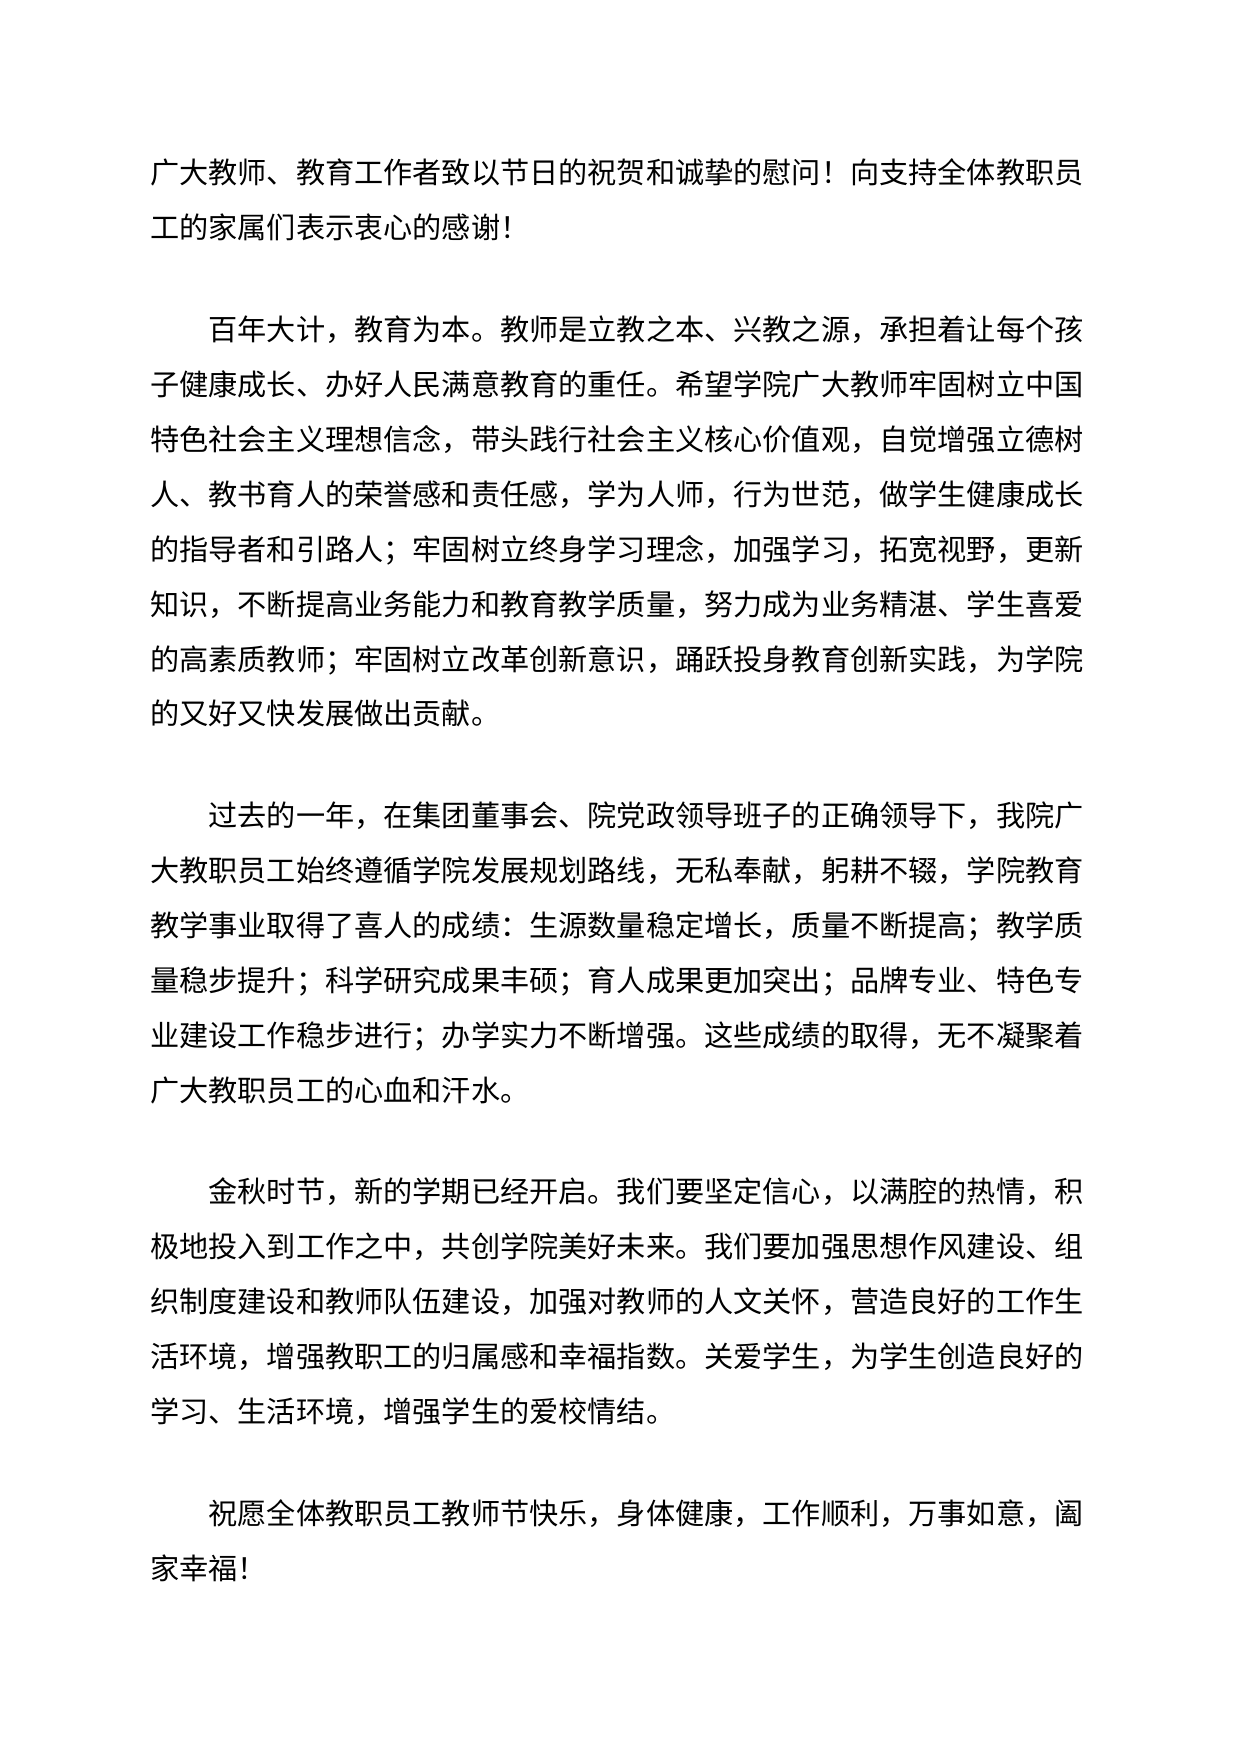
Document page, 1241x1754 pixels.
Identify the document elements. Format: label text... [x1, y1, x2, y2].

text 百年大计，教育为本。教师是立教之本、兴教之源，承担着让每个孩子健康成长、办好人民满意教育的重任。希望学院广大教师牢固树立中国特色社会主义理想信念，带头践行社会主义核心价值观，自觉增强立德树人、教书育人的荣誉感和责任感，学为人师，行为世范，做学生健康成长的指导者和引路人；牢固树立终身学习理念，加强学习，拓宽视野，更新知识，不断提高业务能力和教育教学质量，努力成为业务精湛、学生喜爱的高素质教师；牢固树立改革创新意识，踊跃投身教育创新实践，为学院的又好又快发展做出贡献。 [150, 307, 1090, 733]
text 过去的一年，在集团董事会、院党政领导班子的正确领导下，我院广大教职员工始终遵循学院发展规划路线，无私奉献，躬耕不辍，学院教育教学事业取得了喜人的成绩：生源数量稳定增长，质量不断提高；教学质量稳步提升；科学研究成果丰硕；育人成果更加突出；品牌专业、特色专业建设工作稳步进行；办学实力不断增强。这些成绩的取得，无不凝聚着广大教职员工的心血和汗水。 [150, 793, 1090, 1109]
text 金秋时节，新的学期已经开启。我们要坚定信心，以满腔的热情，积极地投入到工作之中，共创学院美好未来。我们要加强思想作风建设、组织制度建设和教师队伍建设，加强对教师的人文关怀，营造良好的工作生活环境，增强教职工的归属感和幸福指数。关爱学生，为学生创造良好的学习、生活环境，增强学生的爱校情结。 [150, 1169, 1090, 1431]
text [150, 150, 1090, 247]
text 祝愿全体教职员工教师节快乐，身体健康，工作顺利，万事如意，阖家幸福！ [150, 1490, 1090, 1587]
